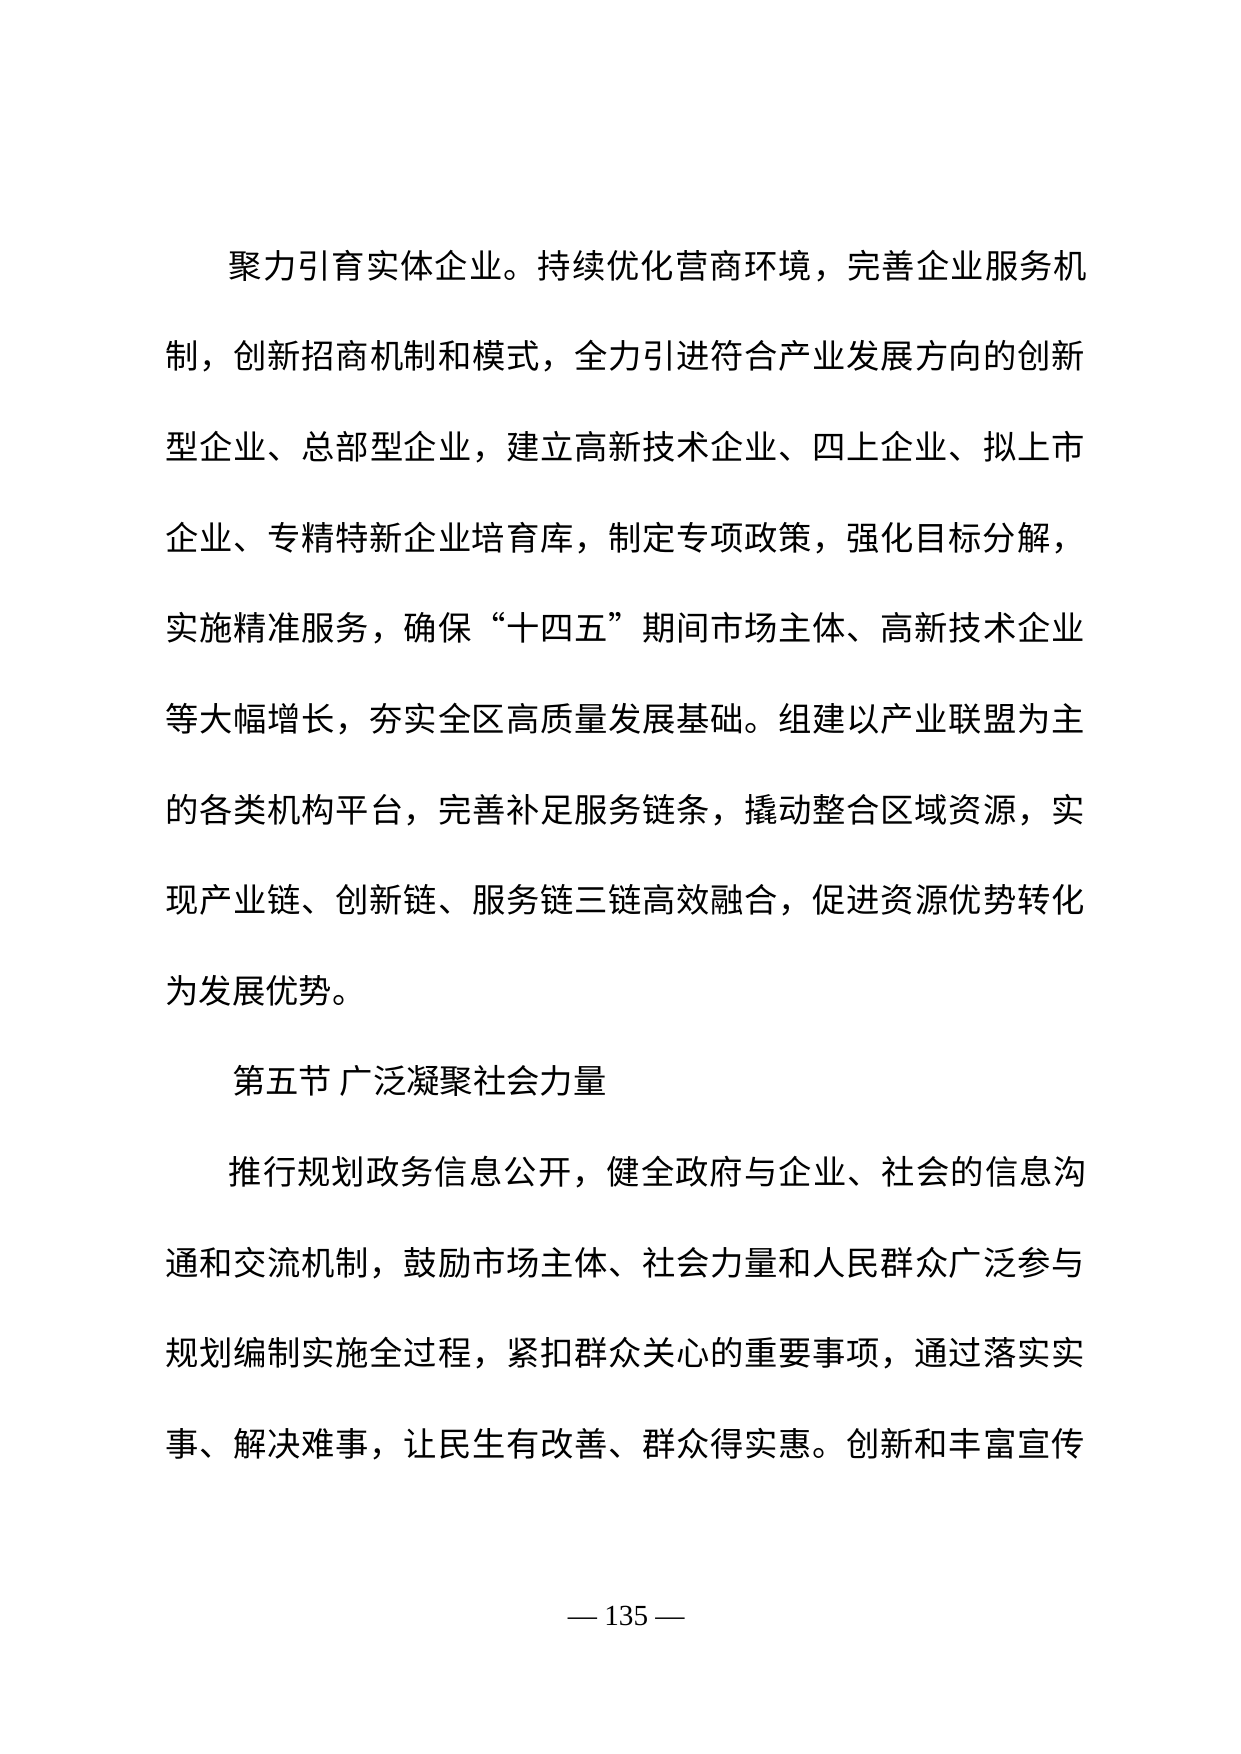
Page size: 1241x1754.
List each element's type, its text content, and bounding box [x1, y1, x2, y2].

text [165, 1125, 1087, 1487]
text 聚力引育实体企业。持续优化营商环境，完善企业服务机制，创新招商机制和模式，全力引进符合产业发展方向的创新型企业、总部型企业，建立高新技术企业、四上企业、拟上市企业、专精特新企业培育库，制定专项政策，强化目标分解，实施精准服务，确保“十四五”期间市场主体、高新技术企业等大幅增长，夯实全区高质量发展基础。组建以产业联盟为主的各类机构平台，完善补足服务链条，撬动整合区域资源，实现产业链、创新链、服务链三链高效融合，促进资源优势转化为发展优势。 [165, 218, 1087, 1034]
subtitle 第五节 广泛凝聚社会力量 [165, 1034, 1087, 1125]
